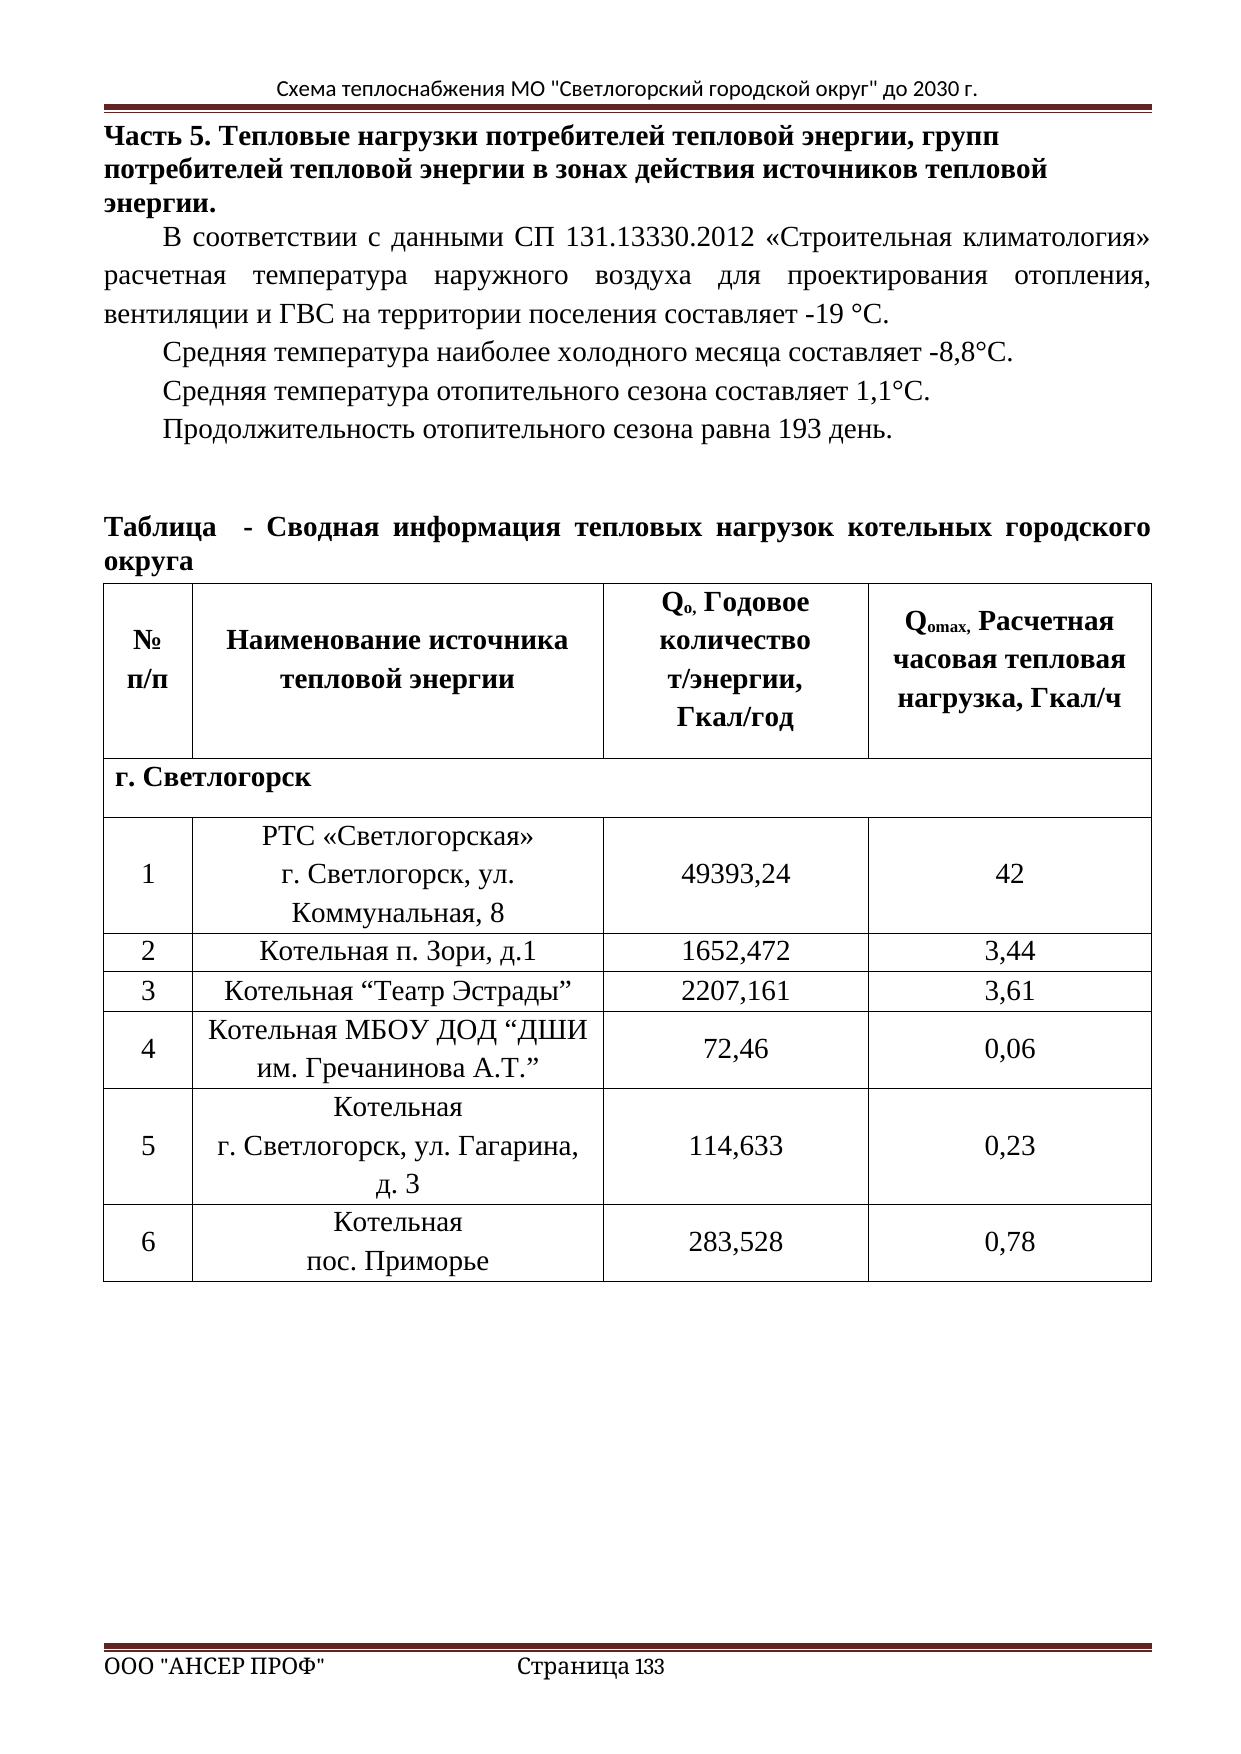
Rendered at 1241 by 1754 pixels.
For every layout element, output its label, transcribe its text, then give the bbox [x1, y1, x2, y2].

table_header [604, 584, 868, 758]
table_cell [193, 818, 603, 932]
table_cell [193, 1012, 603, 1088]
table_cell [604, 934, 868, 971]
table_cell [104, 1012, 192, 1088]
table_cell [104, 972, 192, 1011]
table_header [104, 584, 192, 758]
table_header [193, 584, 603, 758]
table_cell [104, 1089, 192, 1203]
text Средняя температура отопительного сезона составляет 1,1°С. [103, 373, 1152, 406]
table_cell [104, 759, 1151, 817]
text В соответствии с данными СП 131.13330.2012 «Строительная климатология» расчетная температура наружного воздуха для проектирования отопления, вентиляции и ГВС на территории поселения составляет -19 °С. [103, 219, 1152, 329]
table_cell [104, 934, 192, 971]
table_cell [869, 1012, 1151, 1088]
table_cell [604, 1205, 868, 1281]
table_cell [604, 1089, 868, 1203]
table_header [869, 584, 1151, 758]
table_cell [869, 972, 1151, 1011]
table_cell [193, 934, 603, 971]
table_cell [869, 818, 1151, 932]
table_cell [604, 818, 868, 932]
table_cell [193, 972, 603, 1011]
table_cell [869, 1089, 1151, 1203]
text Продолжительность отопительного сезона равна 193 день. [103, 411, 1152, 445]
text Средняя температура наиболее холодного месяца составляет -8,8°С. [103, 334, 1152, 368]
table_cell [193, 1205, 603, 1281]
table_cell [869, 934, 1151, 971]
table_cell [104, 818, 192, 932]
text Таблица - Сводная информация тепловых нагрузок котельных городского округа [103, 509, 1152, 576]
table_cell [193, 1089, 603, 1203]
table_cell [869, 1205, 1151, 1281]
text Часть 5. Тепловые нагрузки потребителей тепловой энергии, групп потребителей тепловой энергии в зонах действия источников тепловой энергии. [103, 118, 1152, 219]
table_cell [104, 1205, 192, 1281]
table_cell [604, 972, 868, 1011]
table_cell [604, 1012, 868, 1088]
